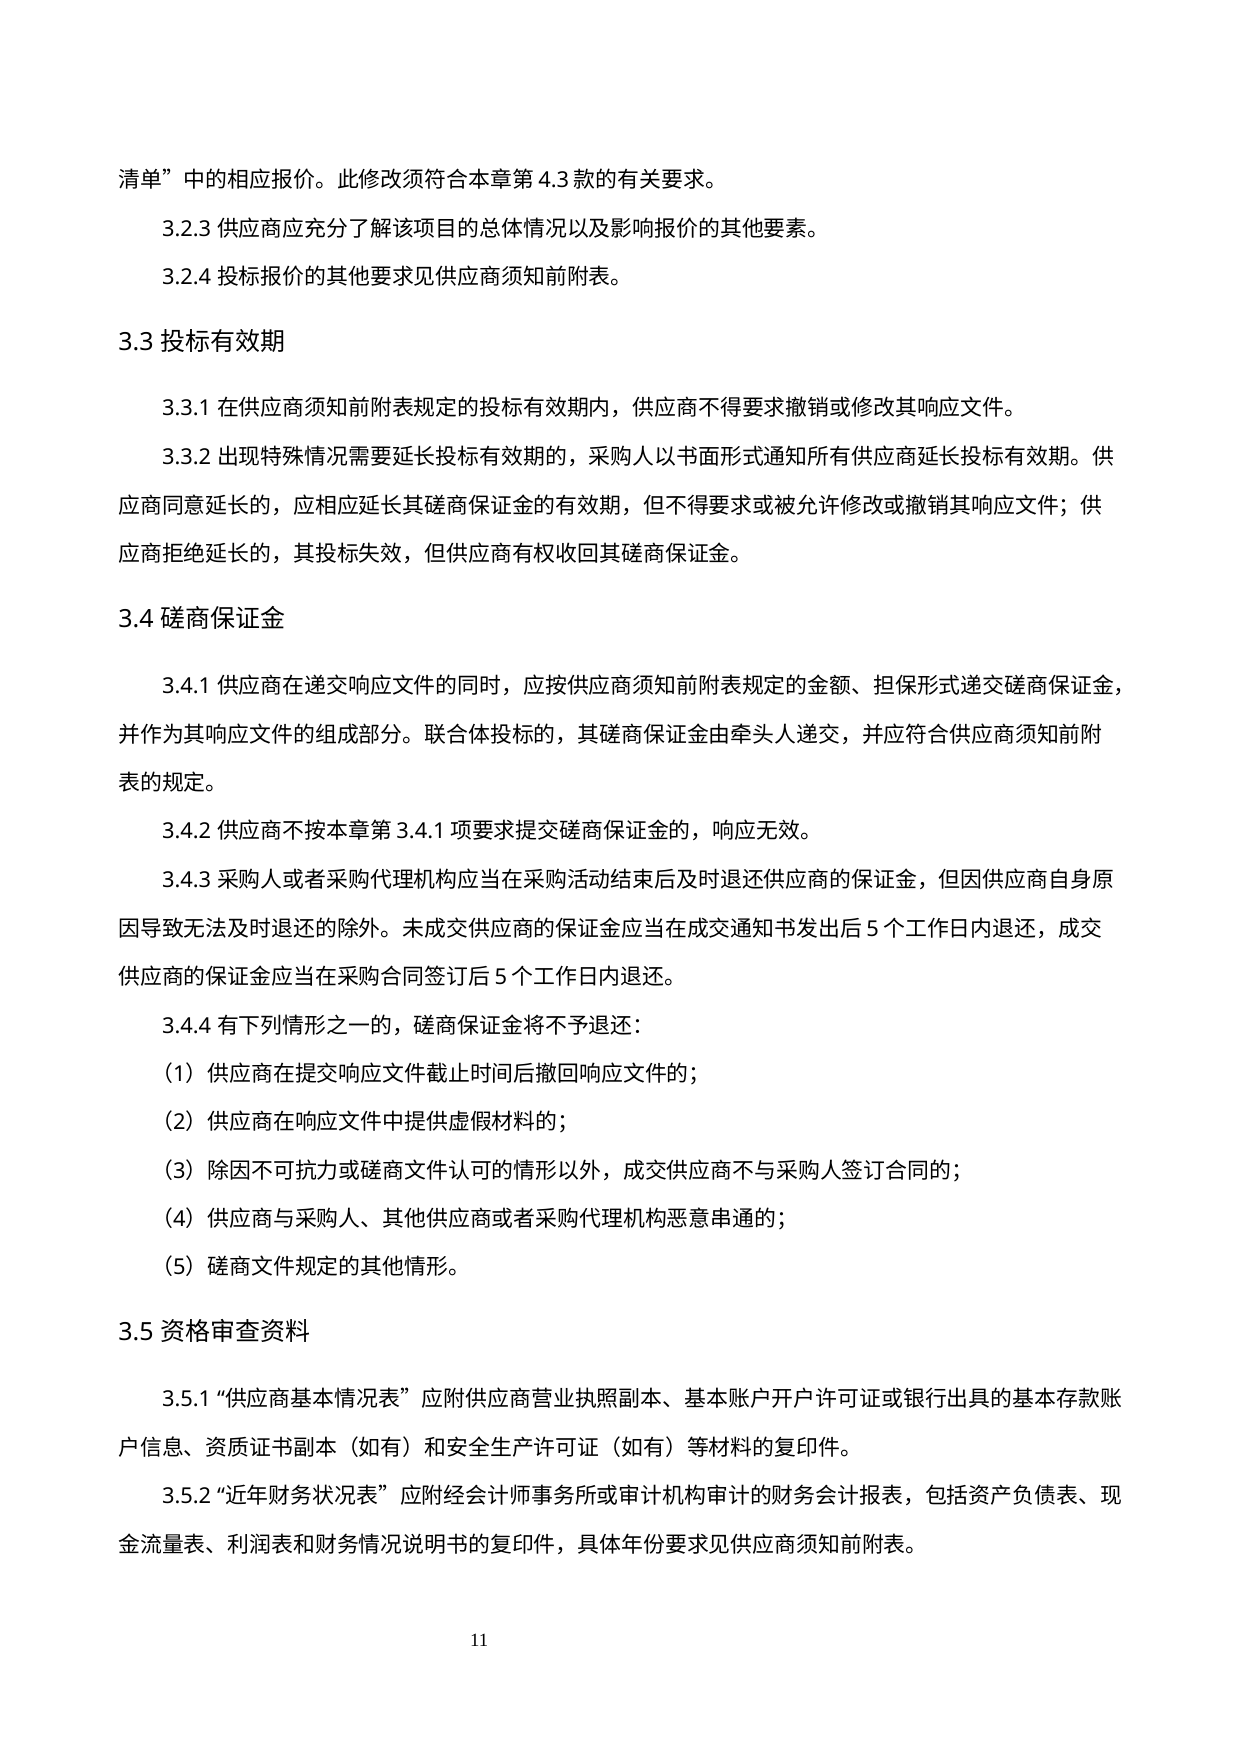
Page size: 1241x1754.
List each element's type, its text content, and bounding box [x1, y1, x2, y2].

text 3.3.1 在供应商须知前附表规定的投标有效期内，供应商不得要求撤销或修改其响应文件。 [118, 390, 1122, 423]
text （5）磋商文件规定的其他情形。 [118, 1249, 1122, 1282]
text 3.4.3 采购人或者采购代理机构应当在采购活动结束后及时退还供应商的保证金，但因供应商自身原因导致无法及时退还的除外。未成交供应商的保证金应当在成交通知书发出后5个工作日内退还，成交供应商的保证金应当在采购合同签订后5个工作日内退还。 [118, 862, 1122, 992]
text 3.5.1 “供应商基本情况表”应附供应商营业执照副本、基本账户开户许可证或银行出具的基本存款账户信息、资质证书副本（如有）和安全生产许可证（如有）等材料的复印件。 [118, 1381, 1122, 1462]
text 3.3.2 出现特殊情况需要延长投标有效期的，采购人以书面形式通知所有供应商延长投标有效期。供应商同意延长的，应相应延长其磋商保证金的有效期，但不得要求或被允许修改或撤销其响应文件；供应商拒绝延长的，其投标失效，但供应商有权收回其磋商保证金。 [118, 438, 1122, 568]
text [118, 162, 1122, 194]
text 3.4.4 有下列情形之一的，磋商保证金将不予退还： [118, 1007, 1122, 1040]
text （4）供应商与采购人、其他供应商或者采购代理机构恶意串通的； [118, 1201, 1122, 1233]
text （1）供应商在提交响应文件截止时间后撤回响应文件的； [118, 1056, 1122, 1088]
text 3.3 投标有效期 [118, 307, 1122, 372]
text 3.5 资格审查资料 [118, 1297, 1122, 1362]
text 3.4 磋商保证金 [118, 584, 1122, 649]
text 3.5.2 “近年财务状况表”应附经会计师事务所或审计机构审计的财务会计报表，包括资产负债表、现金流量表、利润表和财务情况说明书的复印件，具体年份要求见供应商须知前附表。 [118, 1478, 1122, 1559]
text 3.4.1 供应商在递交响应文件的同时，应按供应商须知前附表规定的金额、担保形式递交磋商保证金，并作为其响应文件的组成部分。联合体投标的，其磋商保证金由牵头人递交，并应符合供应商须知前附表的规定。 [118, 667, 1122, 797]
text 3.2.3 供应商应充分了解该项目的总体情况以及影响报价的其他要素。 [118, 210, 1122, 243]
text 3.4.2 供应商不按本章第3.4.1项要求提交磋商保证金的，响应无效。 [118, 813, 1122, 846]
text 3.2.4 投标报价的其他要求见供应商须知前附表。 [118, 259, 1122, 291]
text （3）除因不可抗力或磋商文件认可的情形以外，成交供应商不与采购人签订合同的； [118, 1152, 1122, 1185]
text （2）供应商在响应文件中提供虚假材料的； [118, 1104, 1122, 1137]
